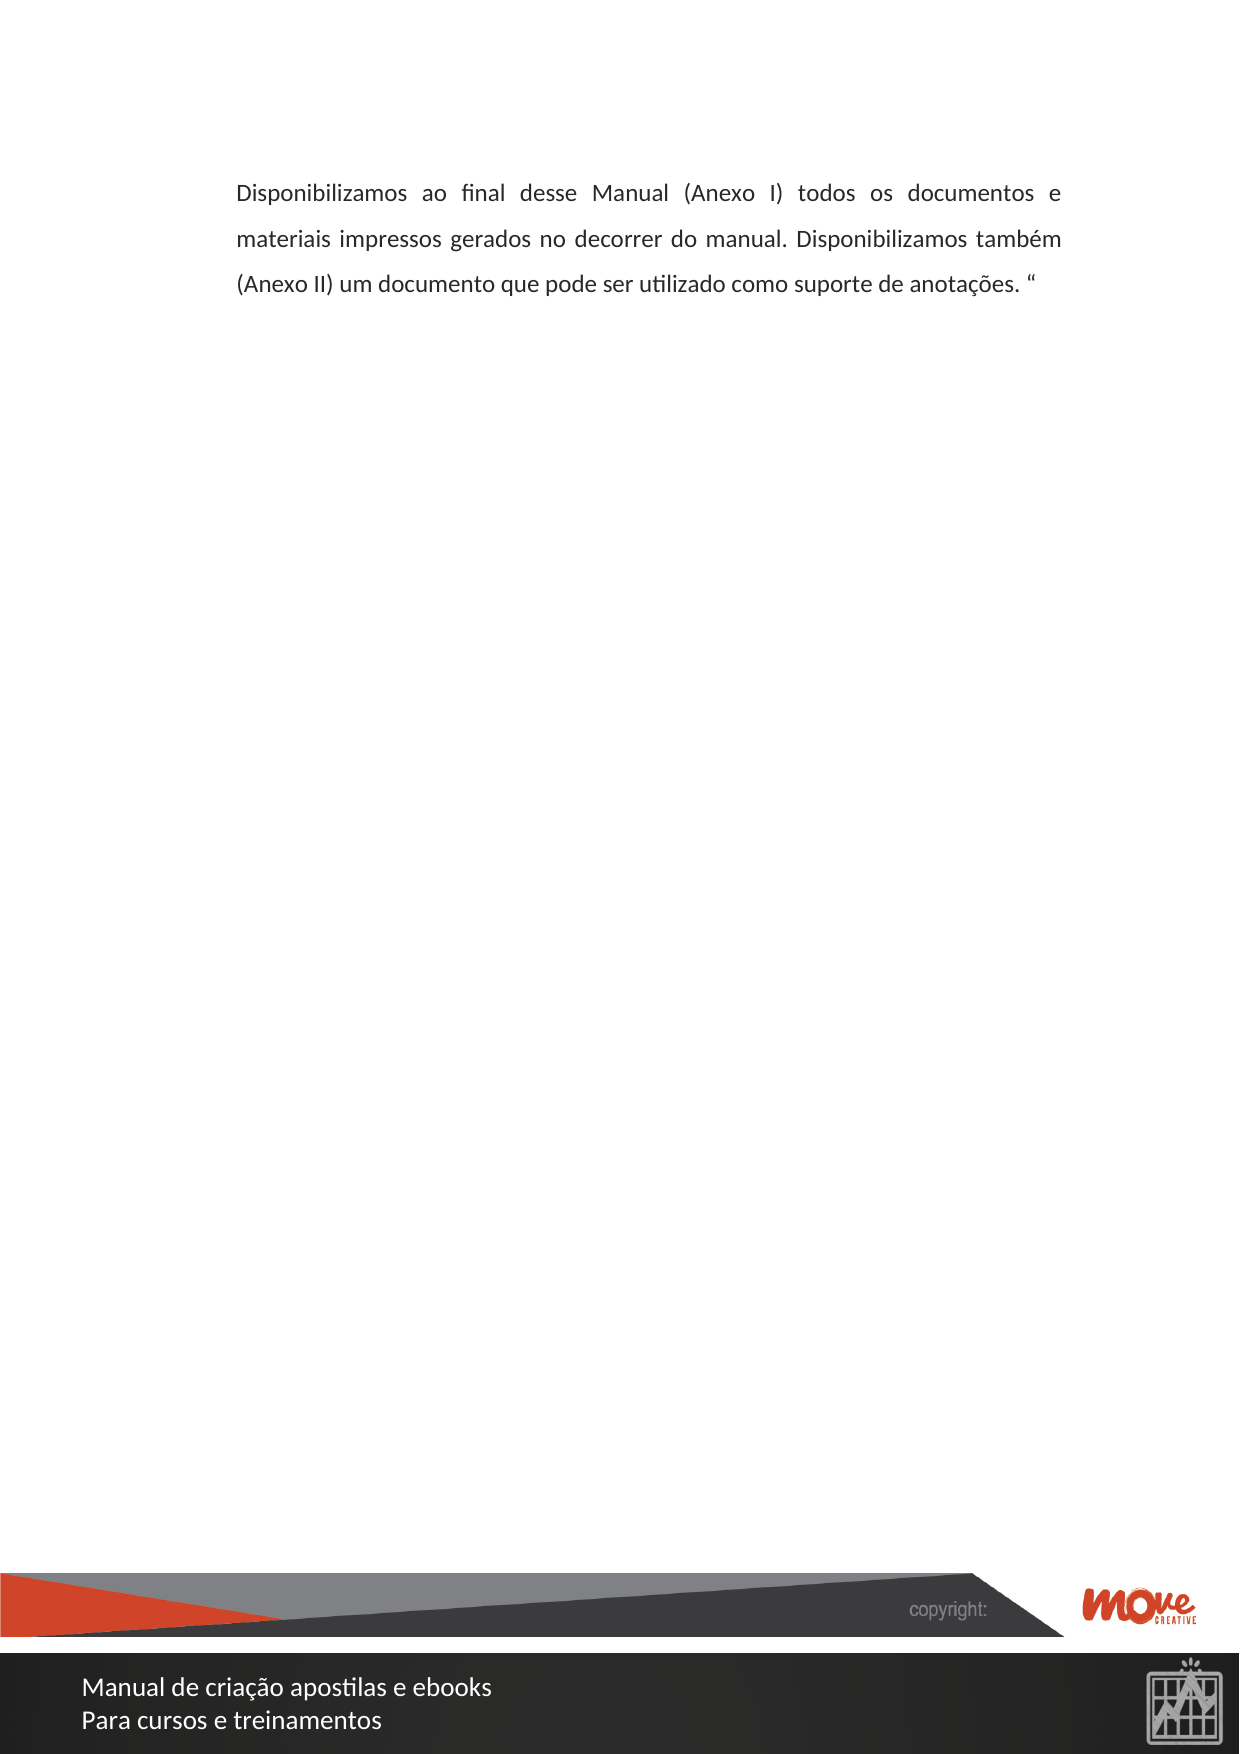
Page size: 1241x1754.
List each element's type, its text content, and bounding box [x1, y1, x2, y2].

text Disponibilizamos ao final desse Manual (Anexo I) todos os documentos e materiais impressos gerados no decorrer do manual. Disponibilizamos também (Anexo II) um documento que pode ser utilizado como suporte de anotações. “ [236, 177, 1063, 299]
picture [0, 1653, 1239, 1754]
picture [0, 1573, 1236, 1637]
